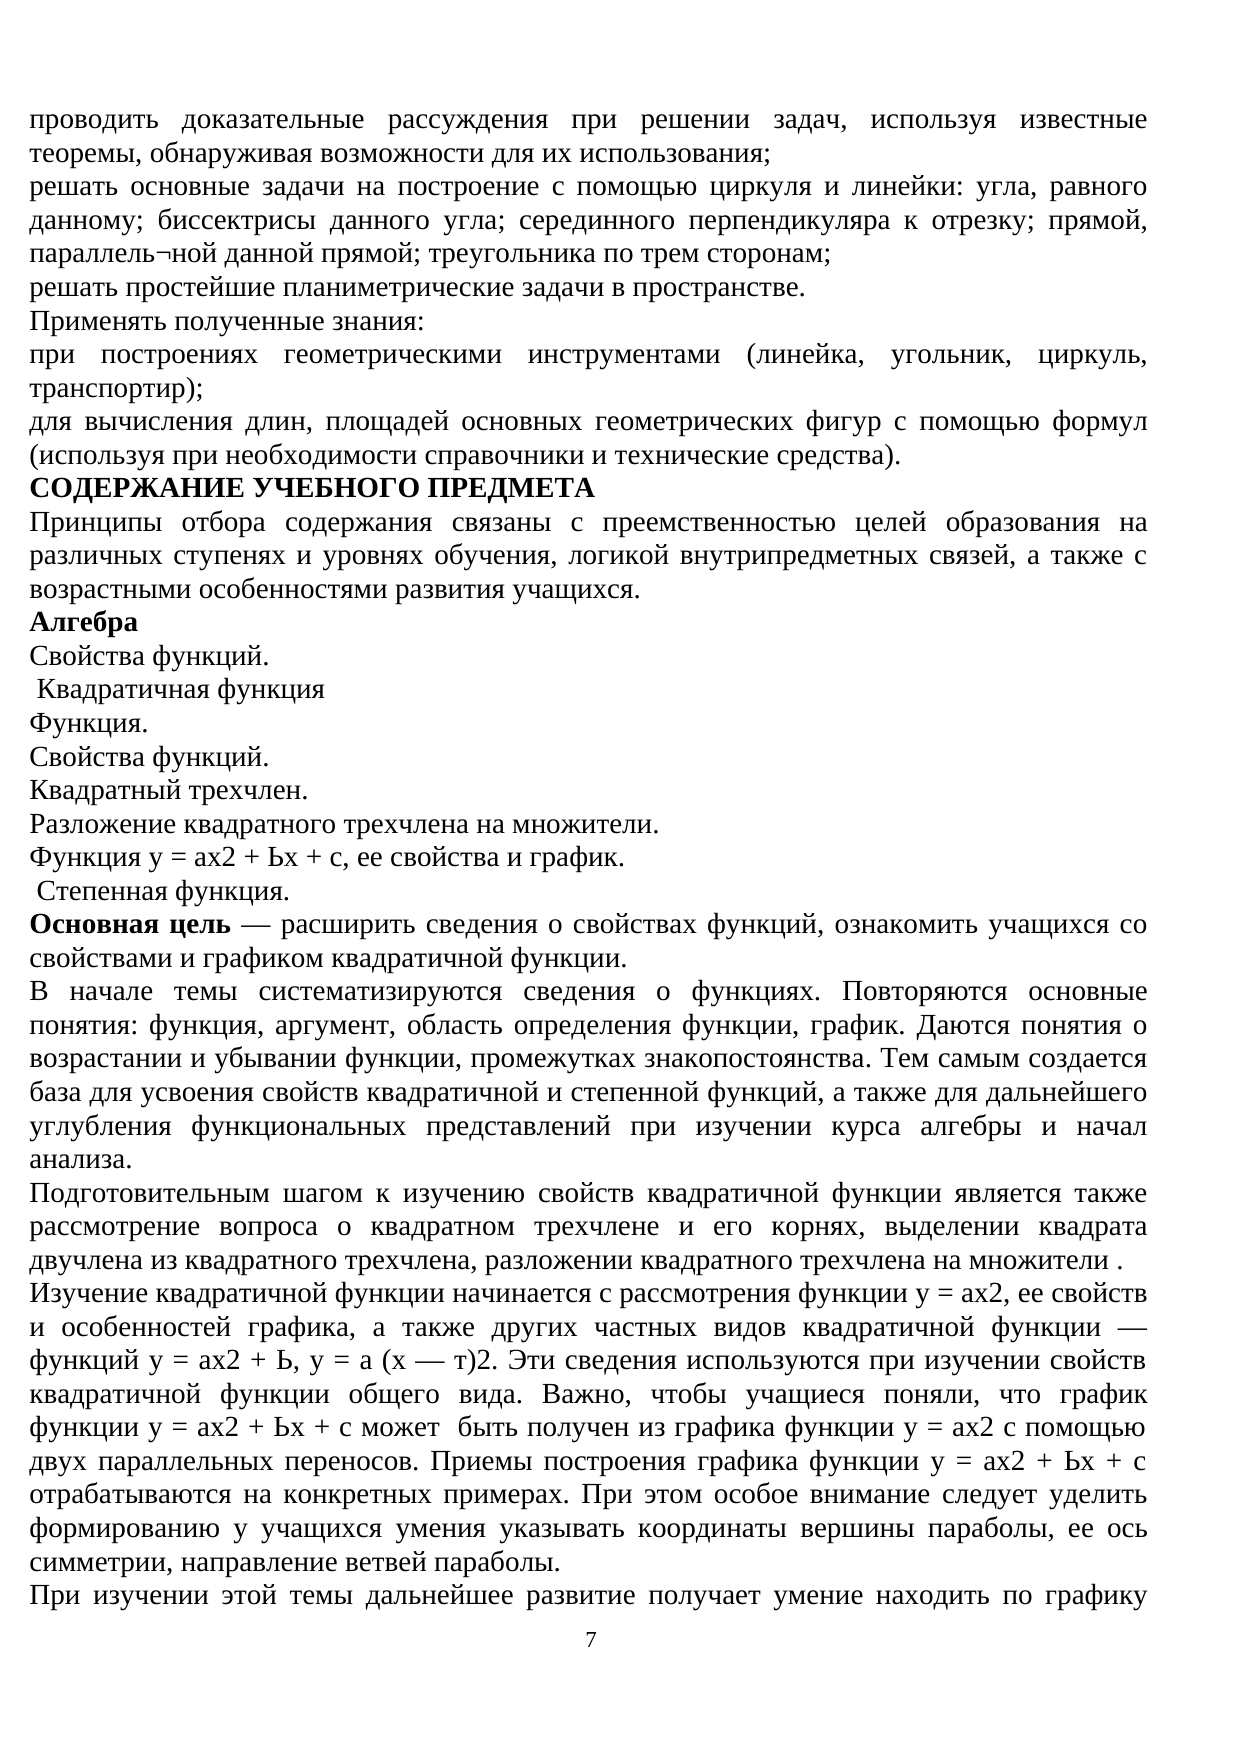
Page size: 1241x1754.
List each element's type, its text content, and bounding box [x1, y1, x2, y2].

text Квадратный трехчлен. [29, 772, 1149, 806]
text Разложение квадратного трехчлена на множители. [29, 806, 1149, 839]
text Алгебра [29, 604, 1149, 638]
text Квадратичная функция [29, 672, 1149, 705]
text Основная цель — расширить сведения о свойствах функций, ознакомить учащихся со свойствами и графиком квадратичной функции. [29, 906, 1149, 973]
text проводить доказательные рассуждения при решении задач, используя известные теоремы, обнаруживая возможности для их использования; [29, 101, 1149, 168]
text Изучение квадратичной функции начинается с рассмотрения функции у = ах2, ее свойств и особенностей графика, а также других частных видов квадратичной функции — функций у = ах2 + Ь, у = а (х — т)2. Эти сведения используются при изучении свойств квадратичной функции общего вида. Важно, чтобы учащиеся поняли, что график функции у = ах2 + Ьх + с может быть получен из графика функции у = ах2 с помощью двух параллельных переносов. Приемы построения графика функции у = ах2 + Ьх + с отрабатываются на конкретных примерах. При этом особое внимание следует уделить формированию у учащихся умения указывать координаты вершины параболы, ее ось симметрии, направление ветвей параболы. [29, 1275, 1149, 1577]
text Свойства функций. [29, 638, 1149, 672]
text Функция. [29, 705, 1149, 739]
text для вычисления длин, площадей основных геометрических фигур с помощью формул (используя при необходимости справочники и технические средства). [29, 403, 1149, 470]
text решать основные задачи на построение с помощью циркуля и линейки: угла, равного данному; биссектрисы данного угла; серединного перпендикуляра к отрезку; прямой, параллель¬ной данной прямой; треугольника по трем сторонам; [29, 168, 1149, 269]
text Свойства функций. [29, 739, 1149, 772]
text В начале темы систематизируются сведения о функциях. Повторяются основные понятия: функция, аргумент, область определения функции, график. Даются понятия о возрастании и убывании функции, промежутках знакопостоянства. Тем самым создается база для усвоения свойств квадратичной и степенной функций, а также для дальнейшего углубления функциональных представлений при изучении курса алгебры и начал анализа. [29, 973, 1149, 1175]
text решать простейшие планиметрические задачи в пространстве. [29, 269, 1149, 303]
text Подготовительным шагом к изучению свойств квадратичной функции является также рассмотрение вопроса о квадратном трехчлене и его корнях, выделении квадрата двучлена из квадратного трехчлена, разложении квадратного трехчлена на множители . [29, 1175, 1149, 1275]
text Принципы отбора содержания связаны с преемственностью целей образования на различных ступенях и уровнях обучения, логикой внутрипредметных связей, а также с возрастными особенностями развития учащихся. [29, 504, 1149, 604]
text при построениях геометрическими инструментами (линейка, угольник, циркуль, транспортир); [29, 336, 1149, 403]
text Функция у = ах2 + Ьх + с, ее свойства и график. [29, 839, 1149, 873]
text СОДЕРЖАНИЕ УЧЕБНОГО ПРЕДМЕТА [29, 470, 1149, 504]
text Применять полученные знания: [29, 303, 1149, 336]
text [29, 1577, 1149, 1611]
text Степенная функция. [29, 873, 1149, 906]
